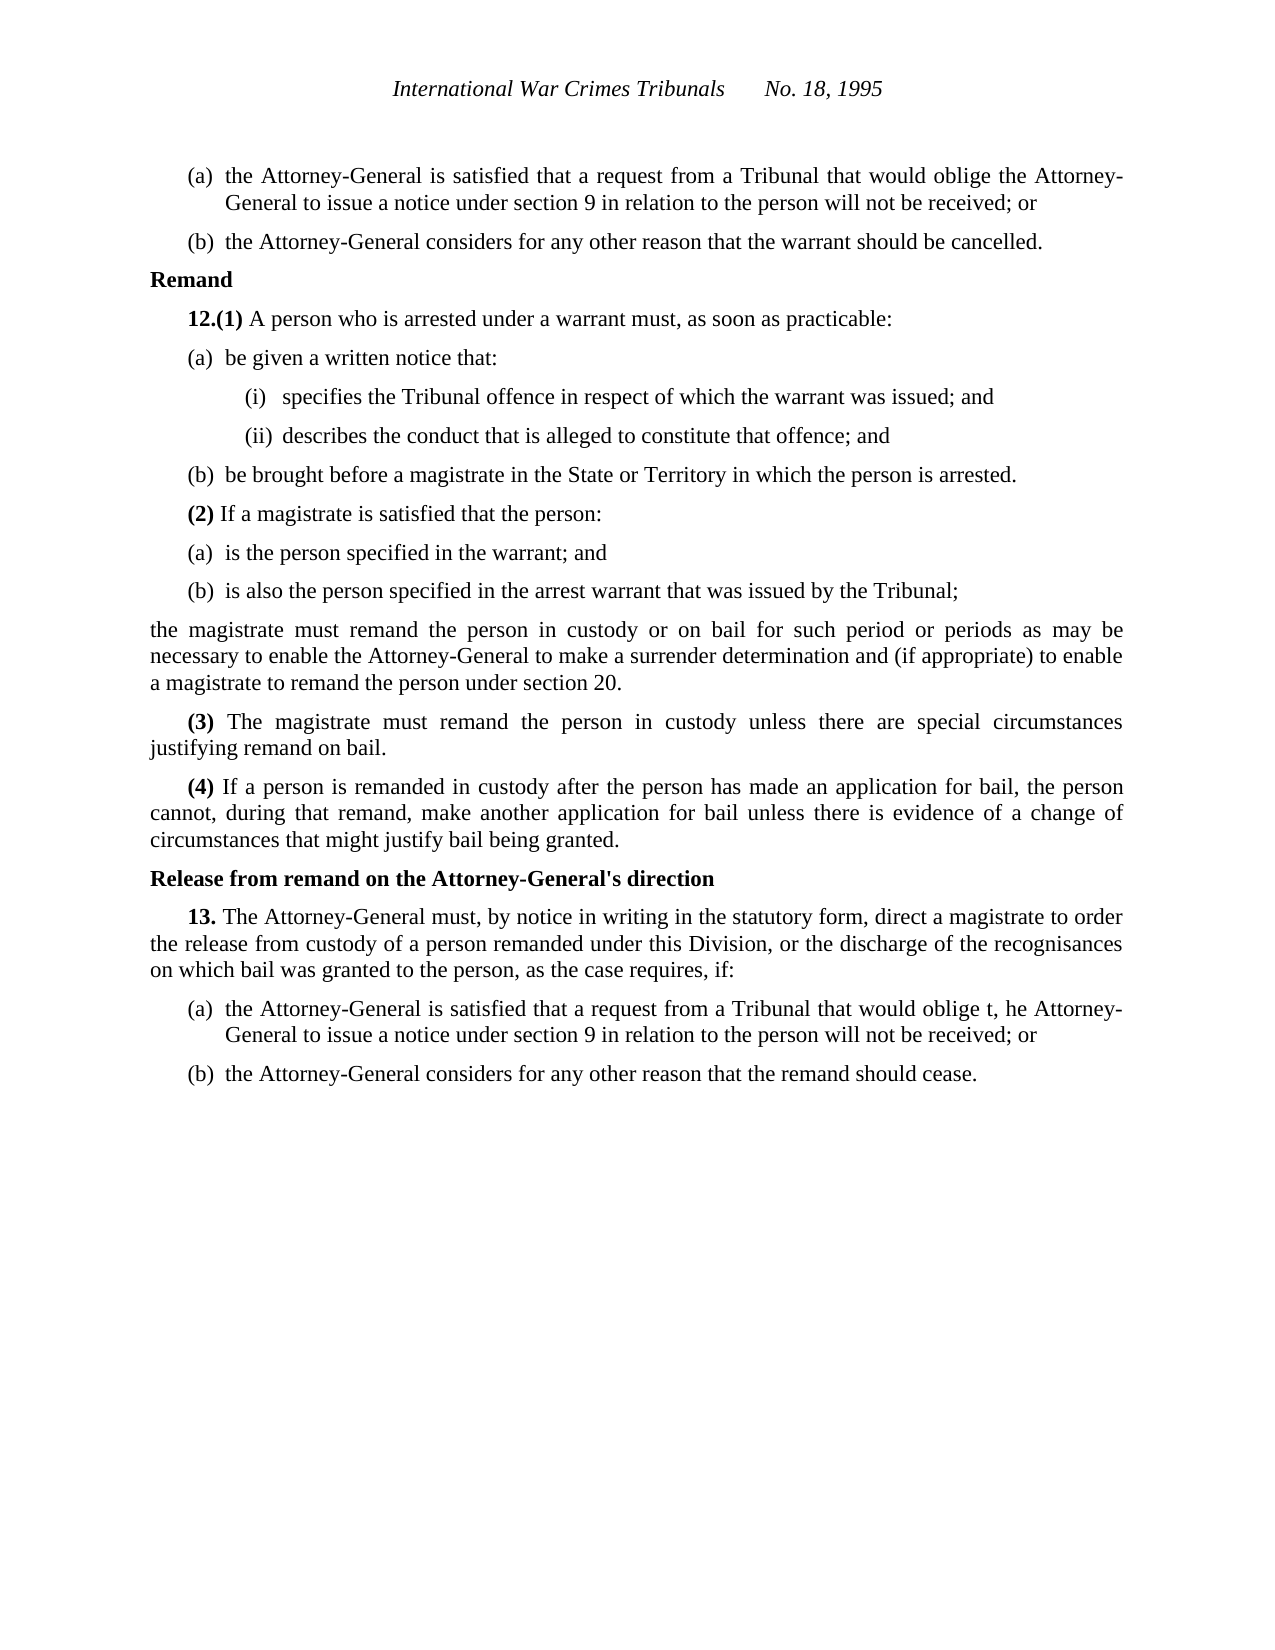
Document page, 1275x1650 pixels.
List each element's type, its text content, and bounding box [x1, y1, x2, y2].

text (b) the Attorney-General considers for any other reason that the remand should cease. [187, 1060, 1125, 1087]
text (ii) describes the conduct that is alleged to constitute that offence; and [244, 422, 1125, 448]
text (4) If a person is remanded in custody after the person has made an application for bail, the person cannot, during that remand, make another application for bail unless there is evidence of a change of circumstances that might justify bail being granted. [150, 773, 1125, 852]
text 13. The Attorney-General must, by notice in writing in the statutory form, direct a magistrate to order the release from custody of a person remanded under this Division, or the discharge of the recognisances on which bail was granted to the person, as the case requires, if: [150, 903, 1125, 982]
text (3) The magistrate must remand the person in custody unless there are special circumstances justifying remand on bail. [150, 708, 1125, 761]
text (a) be given a written notice that: [187, 344, 1125, 371]
text (a) is the person specified in the warrant; and [187, 538, 1125, 565]
text (2) If a magistrate is satisfied that the person: [150, 500, 1125, 526]
text (a) the Attorney-General is satisfied that a request from a Tribunal that would oblige t, he Attorney-General to issue a notice under section 9 in relation to the person will not be received; or [187, 995, 1125, 1048]
text Release from remand on the Attorney-General's direction [150, 864, 1125, 891]
text Remand [150, 267, 1125, 293]
text (b) the Attorney-General considers for any other reason that the warrant should be cancelled. [187, 228, 1125, 254]
text (i) specifies the Tribunal offence in respect of which the warrant was issued; and [244, 383, 1125, 409]
text the magistrate must remand the person in custody or on bail for such period or periods as may be necessary to enable the Attorney-General to make a surrender determination and (if appropriate) to enable a magistrate to remand the person under section 20. [150, 616, 1125, 695]
text 12.(1) A person who is arrested under a warrant must, as soon as practicable: [150, 305, 1125, 332]
text (b) is also the person specified in the arrest warrant that was issued by the Tribunal; [187, 577, 1125, 604]
text (a) the Attorney-General is satisfied that a request from a Tribunal that would oblige the Attorney-General to issue a notice under section 9 in relation to the person will not be received; or [187, 162, 1125, 215]
text (b) be brought before a magistrate in the State or Territory in which the person is arrested. [187, 461, 1125, 487]
